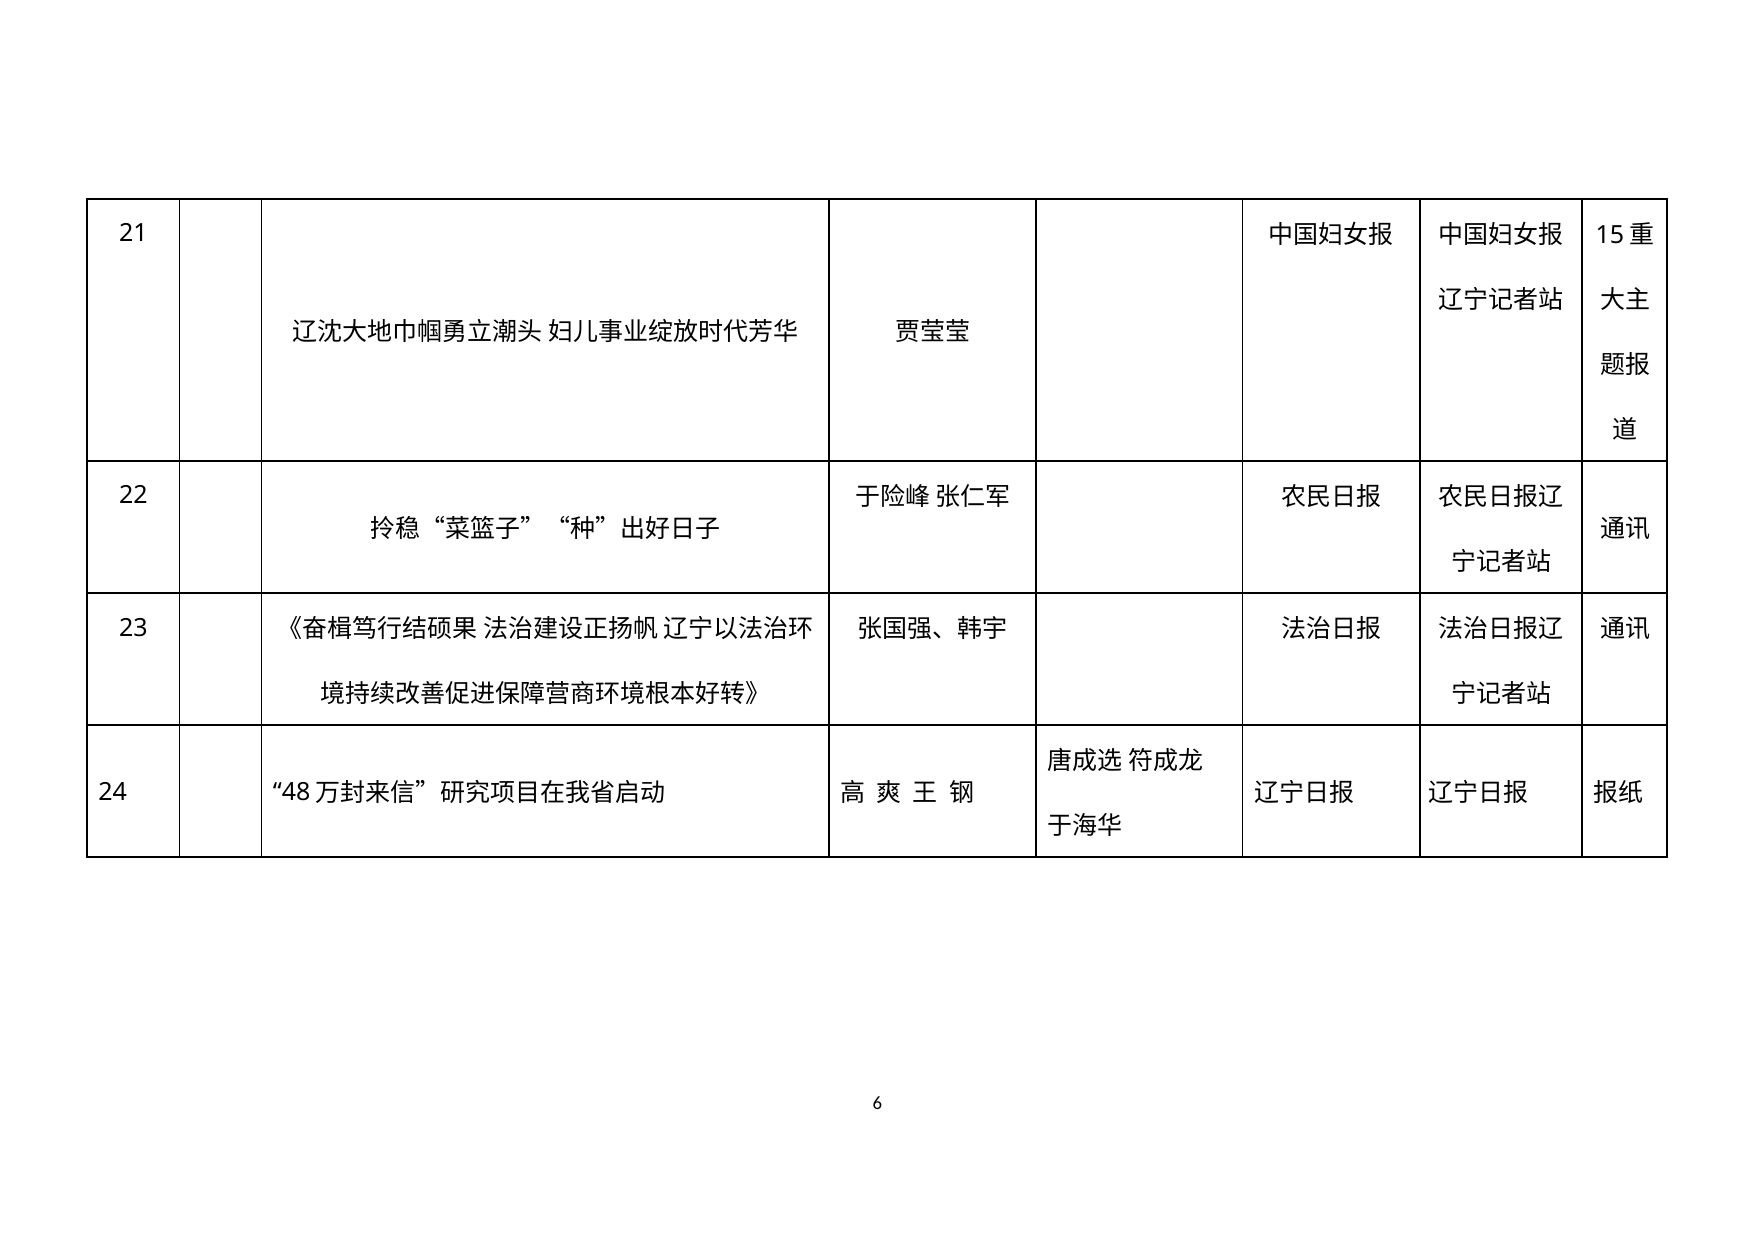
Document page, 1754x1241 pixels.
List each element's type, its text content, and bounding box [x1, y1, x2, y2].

table_cell 通讯 [1583, 594, 1666, 724]
table_cell 《奋楫笃行结硕果 法治建设正扬帆 辽宁以法治环境持续改善促进保障营商环境根本好转》 [262, 594, 828, 724]
table_cell 15重大主题报道 [1583, 200, 1666, 460]
table_cell 张国强、韩宇 [830, 594, 1035, 724]
table_cell 法治日报辽宁记者站 [1421, 594, 1581, 724]
table_cell [1037, 200, 1242, 460]
table_cell [180, 200, 261, 460]
table_cell 辽宁日报 [1243, 726, 1419, 856]
table_cell 中国妇女报辽宁记者站 [1421, 200, 1581, 460]
table_cell 21 [88, 200, 179, 460]
table_cell 农民日报辽宁记者站 [1421, 462, 1581, 592]
table_cell 农民日报 [1243, 462, 1419, 592]
table_cell 报纸 [1583, 726, 1666, 856]
table_cell 拎稳“菜篮子”“种”出好日子 [262, 462, 828, 592]
table_cell 辽宁日报 [1421, 726, 1581, 856]
table_cell 23 [88, 594, 179, 724]
table_cell 22 [88, 462, 179, 592]
table_cell 唐成选 符成龙 于海华 [1037, 726, 1242, 856]
table_cell 通讯 [1583, 462, 1666, 592]
table_cell [180, 726, 261, 856]
table_cell [1037, 594, 1242, 724]
table_cell 于险峰 张仁军 [830, 462, 1035, 592]
table_cell 24 [88, 726, 179, 856]
table_cell 中国妇女报 [1243, 200, 1419, 460]
table_cell 辽沈大地巾帼勇立潮头 妇儿事业绽放时代芳华 [262, 200, 828, 460]
table_cell [180, 594, 261, 724]
table_cell [1037, 462, 1242, 592]
table_cell [180, 462, 261, 592]
table_cell “48万封来信”研究项目在我省启动 [262, 726, 828, 856]
table_cell 法治日报 [1243, 594, 1419, 724]
table_cell 贾莹莹 [830, 200, 1035, 460]
table_cell 高 爽 王 钢 [830, 726, 1035, 856]
